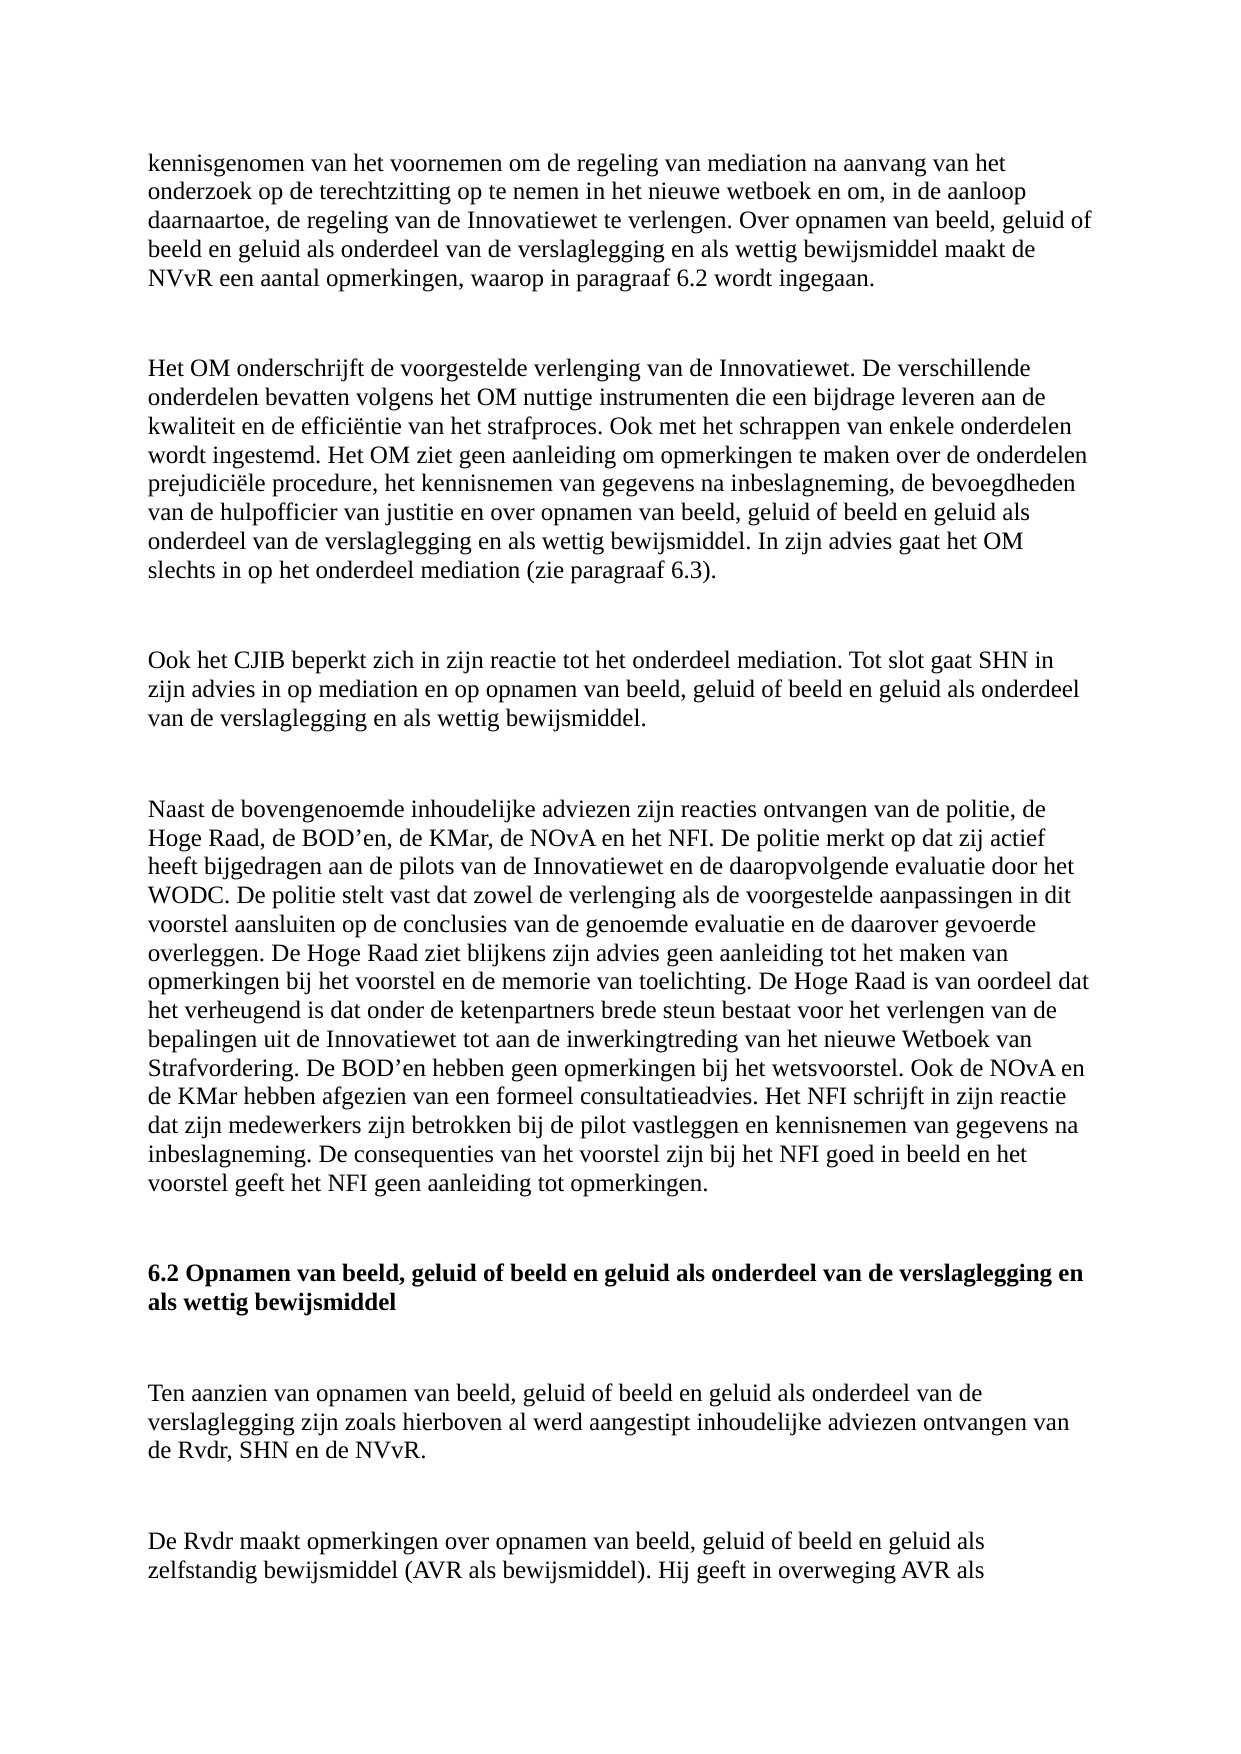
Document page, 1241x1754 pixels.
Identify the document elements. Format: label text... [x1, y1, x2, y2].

text Naast de bovengenoemde inhoudelijke adviezen zijn reacties ontvangen van de politie, de Hoge Raad, de BOD’en, de KMar, de NOvA en het NFI. De politie merkt op dat zij actief heeft bijgedragen aan de pilots van de Innovatiewet en de daaropvolgende evaluatie door het WODC. De politie stelt vast dat zowel de verlenging als de voorgestelde aanpassingen in dit voorstel aansluiten op de conclusies van de genoemde evaluatie en de daarover gevoerde overleggen. De Hoge Raad ziet blijkens zijn advies geen aanleiding tot het maken van opmerkingen bij het voorstel en de memorie van toelichting. De Hoge Raad is van oordeel dat het verheugend is dat onder de ketenpartners brede steun bestaat voor het verlengen van de bepalingen uit de Innovatiewet tot aan de inwerkingtreding van het nieuwe Wetboek van Strafvordering. De BOD’en hebben geen opmerkingen bij het wetsvoorstel. Ook de NOvA en de KMar hebben afgezien van een formeel consultatieadvies. Het NFI schrijft in zijn reactie dat zijn medewerkers zijn betrokken bij de pilot vastleggen en kennisnemen van gegevens na inbeslagneming. De consequenties van het voorstel zijn bij het NFI goed in beeld en het voorstel geeft het NFI geen aanleiding tot opmerkingen. [148, 794, 1093, 1196]
text Ten aanzien van opnamen van beeld, geluid of beeld en geluid als onderdeel van de verslaglegging zijn zoals hierboven al werd aangestipt inhoudelijke adviezen ontvangen van de Rvdr, SHN en de NVvR. [148, 1378, 1093, 1464]
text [148, 148, 1093, 291]
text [148, 1526, 1093, 1584]
text 6.2 Opnamen van beeld, geluid of beeld en geluid als onderdeel van de verslaglegging en als wettig bewijsmiddel [148, 1258, 1093, 1316]
text Het OM onderschrijft de voorgestelde verlenging van de Innovatiewet. De verschillende onderdelen bevatten volgens het OM nuttige instrumenten die een bijdrage leveren aan de kwaliteit en de efficiëntie van het strafproces. Ook met het schrappen van enkele onderdelen wordt ingestemd. Het OM ziet geen aanleiding om opmerkingen te maken over de onderdelen prejudiciële procedure, het kennisnemen van gegevens na inbeslagneming, de bevoegdheden van de hulpofficier van justitie en over opnamen van beeld, geluid of beeld en geluid als onderdeel van de verslaglegging en als wettig bewijsmiddel. In zijn advies gaat het OM slechts in op het onderdeel mediation (zie paragraaf 6.3). [148, 353, 1093, 583]
text Ook het CJIB beperkt zich in zijn reactie tot het onderdeel mediation. Tot slot gaat SHN in zijn advies in op mediation en op opnamen van beeld, geluid of beeld en geluid als onderdeel van de verslaglegging en als wettig bewijsmiddel. [148, 646, 1093, 732]
